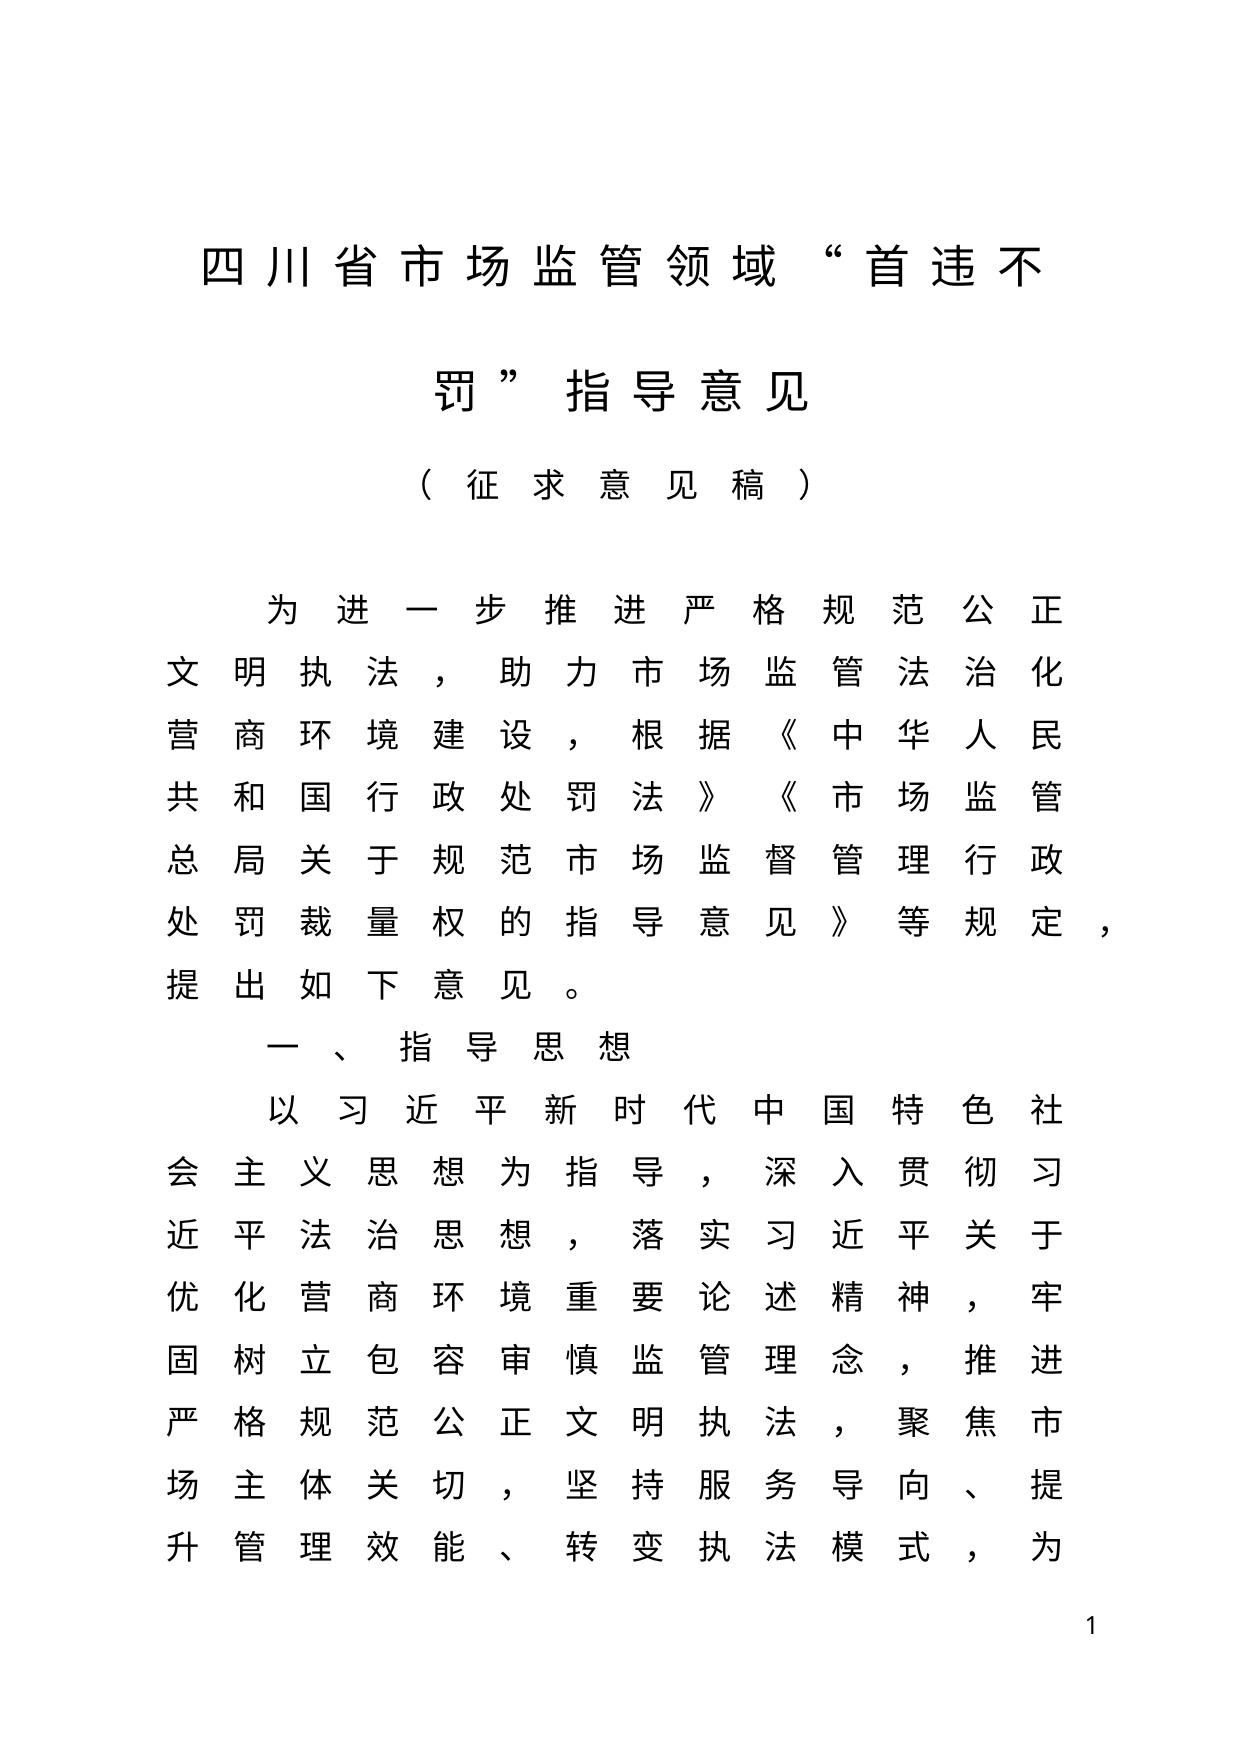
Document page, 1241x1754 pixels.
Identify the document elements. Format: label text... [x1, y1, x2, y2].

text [167, 1507, 1097, 1576]
text 四川省市场监管领域“首违不罚”指导意见 [167, 201, 1097, 451]
text 为进一步推进严格规范公正文明执法，助力市场监管法治化营商环境建设，根据《中华人民共和国行政处罚法》《市场监管总局关于规范市场监督管理行政处罚裁量权的指导意见》等规定，提出如下意见。 [167, 576, 1097, 1014]
text 一、指导思想 [167, 1014, 1097, 1076]
text （征求意见稿） [167, 451, 1097, 514]
